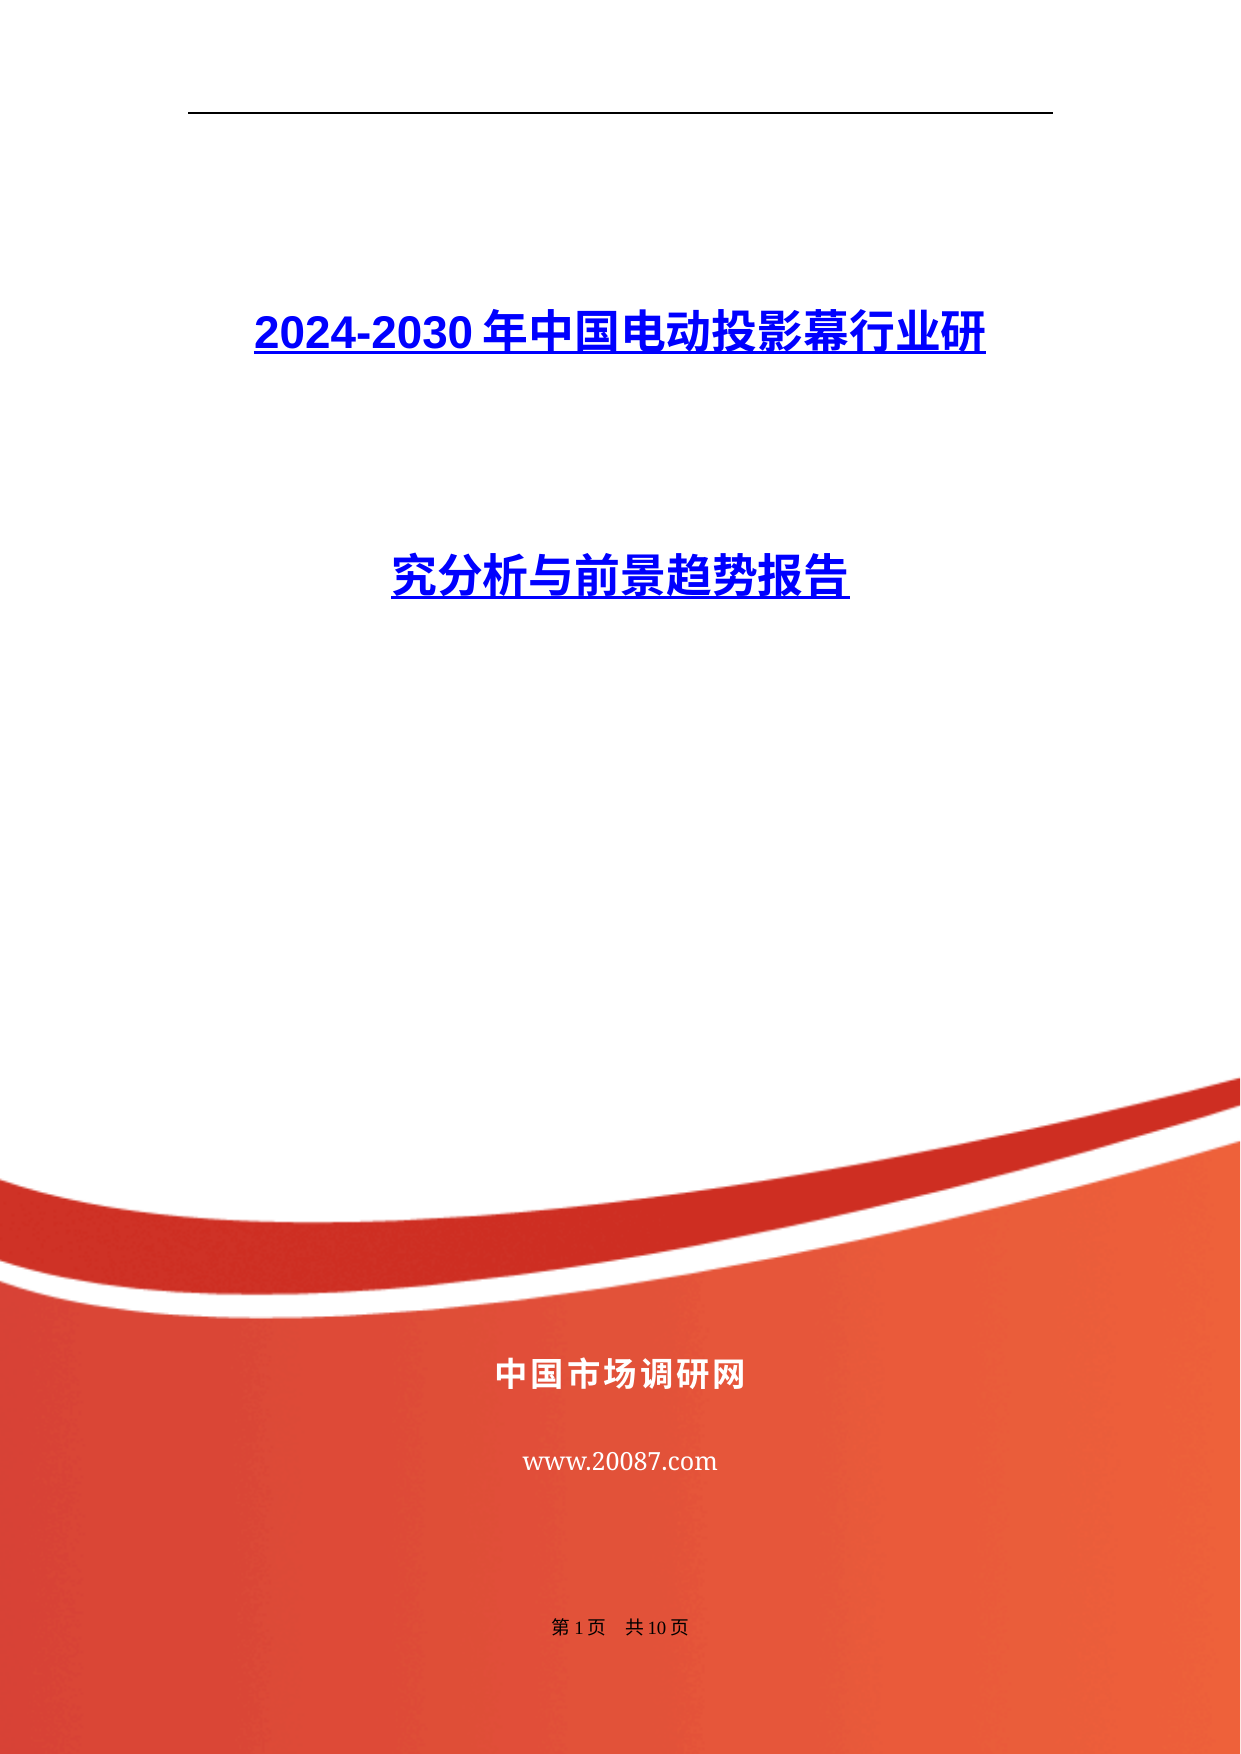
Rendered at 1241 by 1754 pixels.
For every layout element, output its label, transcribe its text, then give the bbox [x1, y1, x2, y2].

text www.20087.com [187, 1428, 1053, 1493]
subtitle 中国市场调研网 [187, 1339, 1053, 1404]
picture [0, 1006, 1241, 1754]
table_header 2024-2030年中国电动投影幕行业研究分析与前景趋势报告 [188, 207, 1053, 773]
